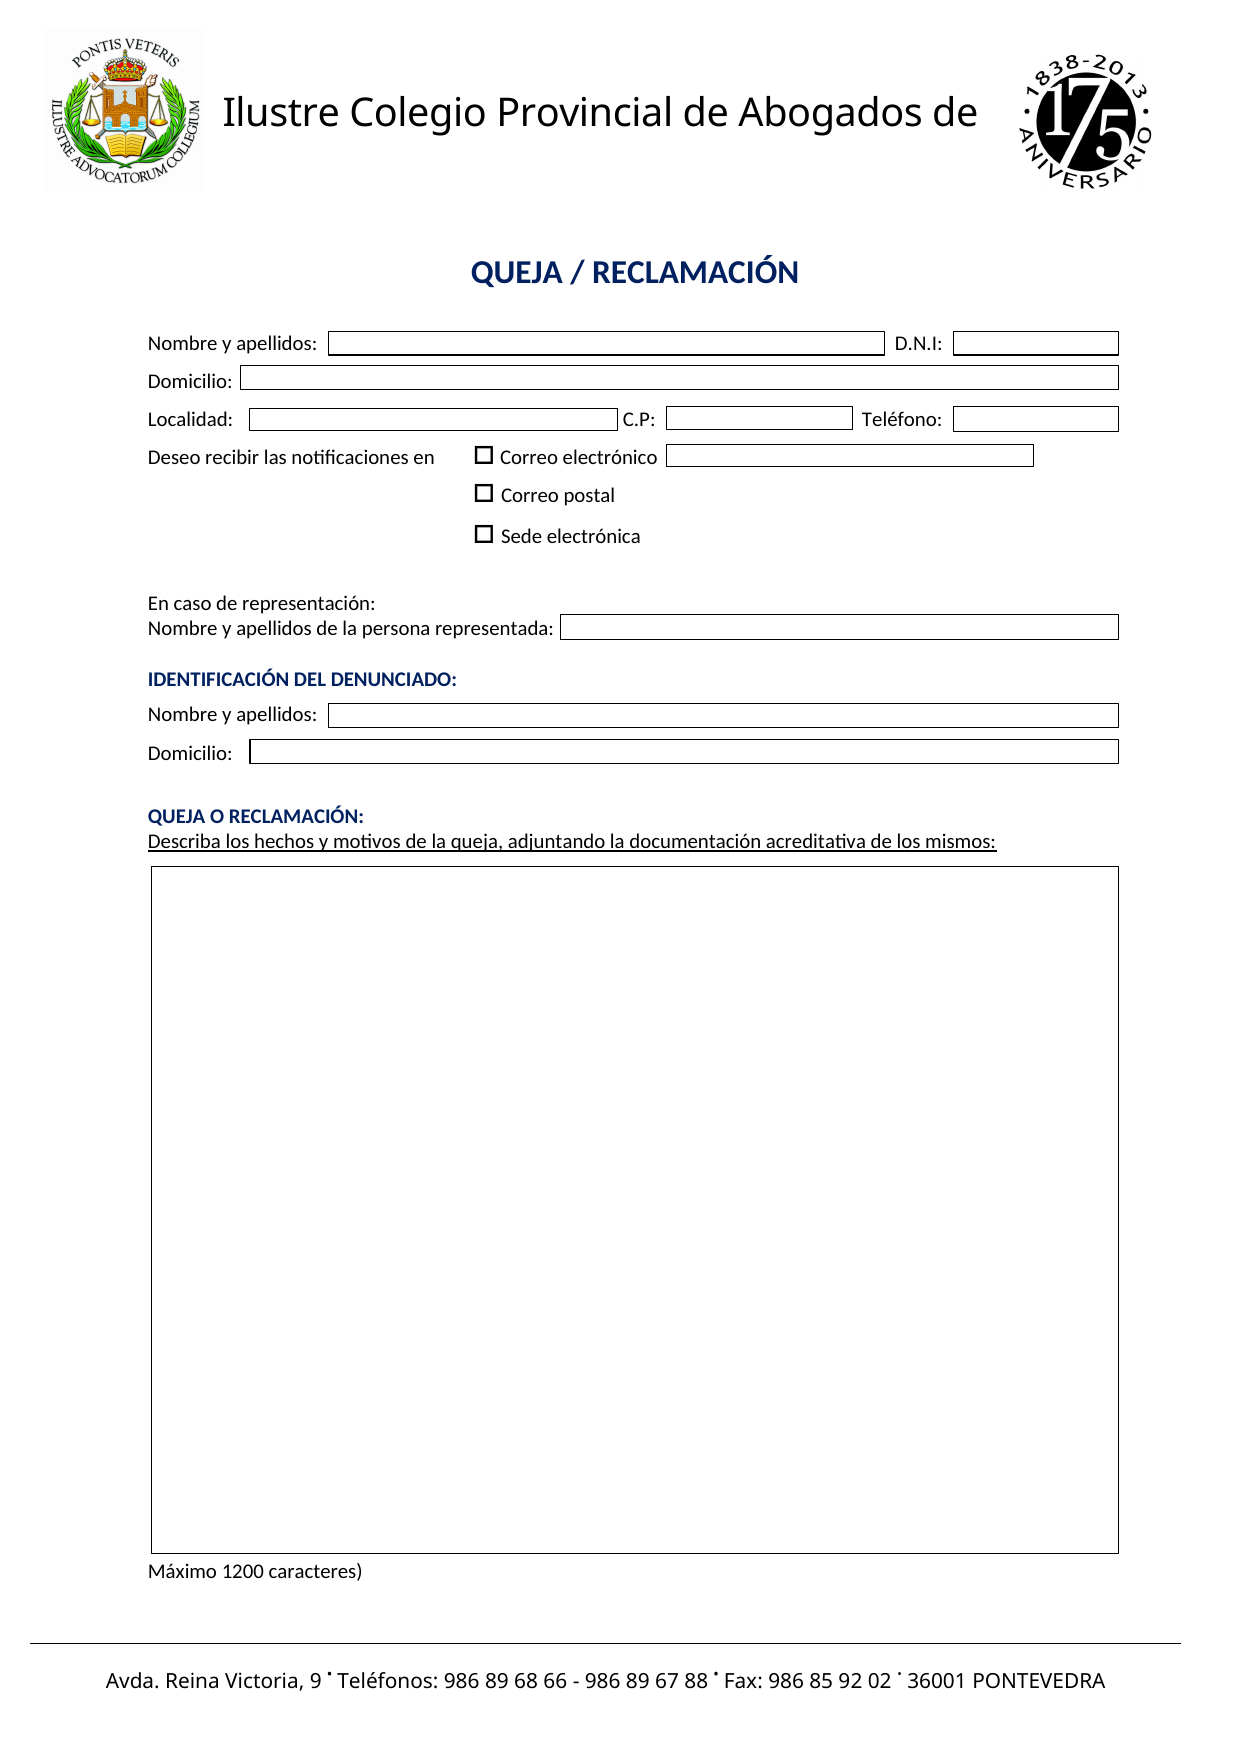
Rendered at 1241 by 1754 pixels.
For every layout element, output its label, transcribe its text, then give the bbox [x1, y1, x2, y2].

text Domicilio: [148, 740, 1122, 765]
text Sede electrónica [148, 523, 1122, 549]
picture [1016, 52, 1155, 192]
text En caso de representación: [148, 590, 1122, 615]
text Nombre y apellidos: [148, 702, 1122, 727]
text QUEJA / RECLAMACIÓN [148, 251, 1122, 292]
text Nombre y apellidos: D.N.I: [148, 330, 1122, 355]
text Máximo 1200 caracteres) [148, 1559, 1122, 1584]
text Nombre y apellidos de la persona representada: [148, 615, 1122, 641]
picture [44, 28, 204, 192]
text QUEJA O RECLAMACIÓN: [148, 803, 1122, 829]
text Deseo recibir las notificaciones en Correo electrónico [148, 444, 1122, 470]
text Describa los hechos y motivos de la queja, adjuntando la documentación acreditativa de los mismos: [148, 829, 1122, 854]
text Domicilio: [148, 368, 1122, 393]
text Correo postal [148, 483, 1122, 508]
text Localidad: C.P: Teléfono: [148, 406, 953, 432]
text IDENTIFICACIÓN DEL DENUNCIADO: [148, 666, 1122, 691]
